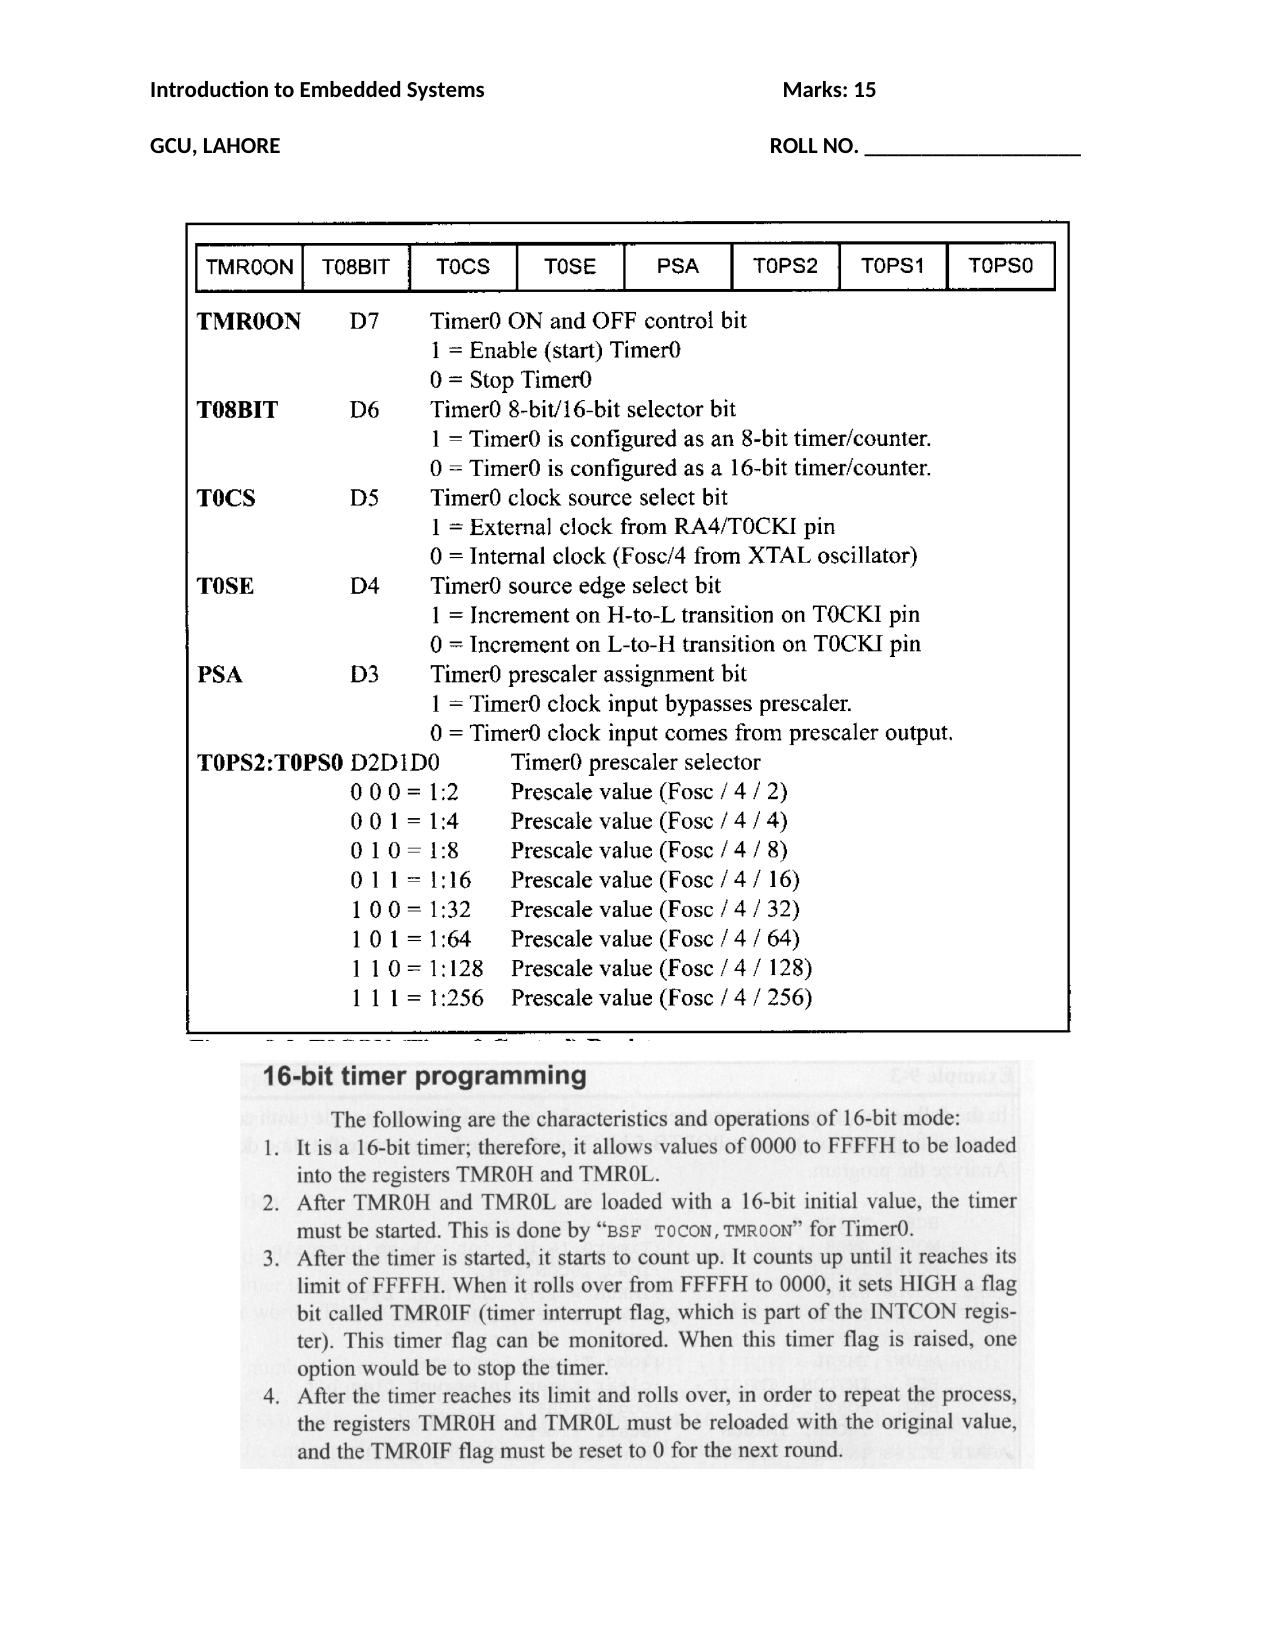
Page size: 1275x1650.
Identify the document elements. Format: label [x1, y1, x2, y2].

picture [240, 1060, 1035, 1469]
picture [150, 215, 1125, 1041]
